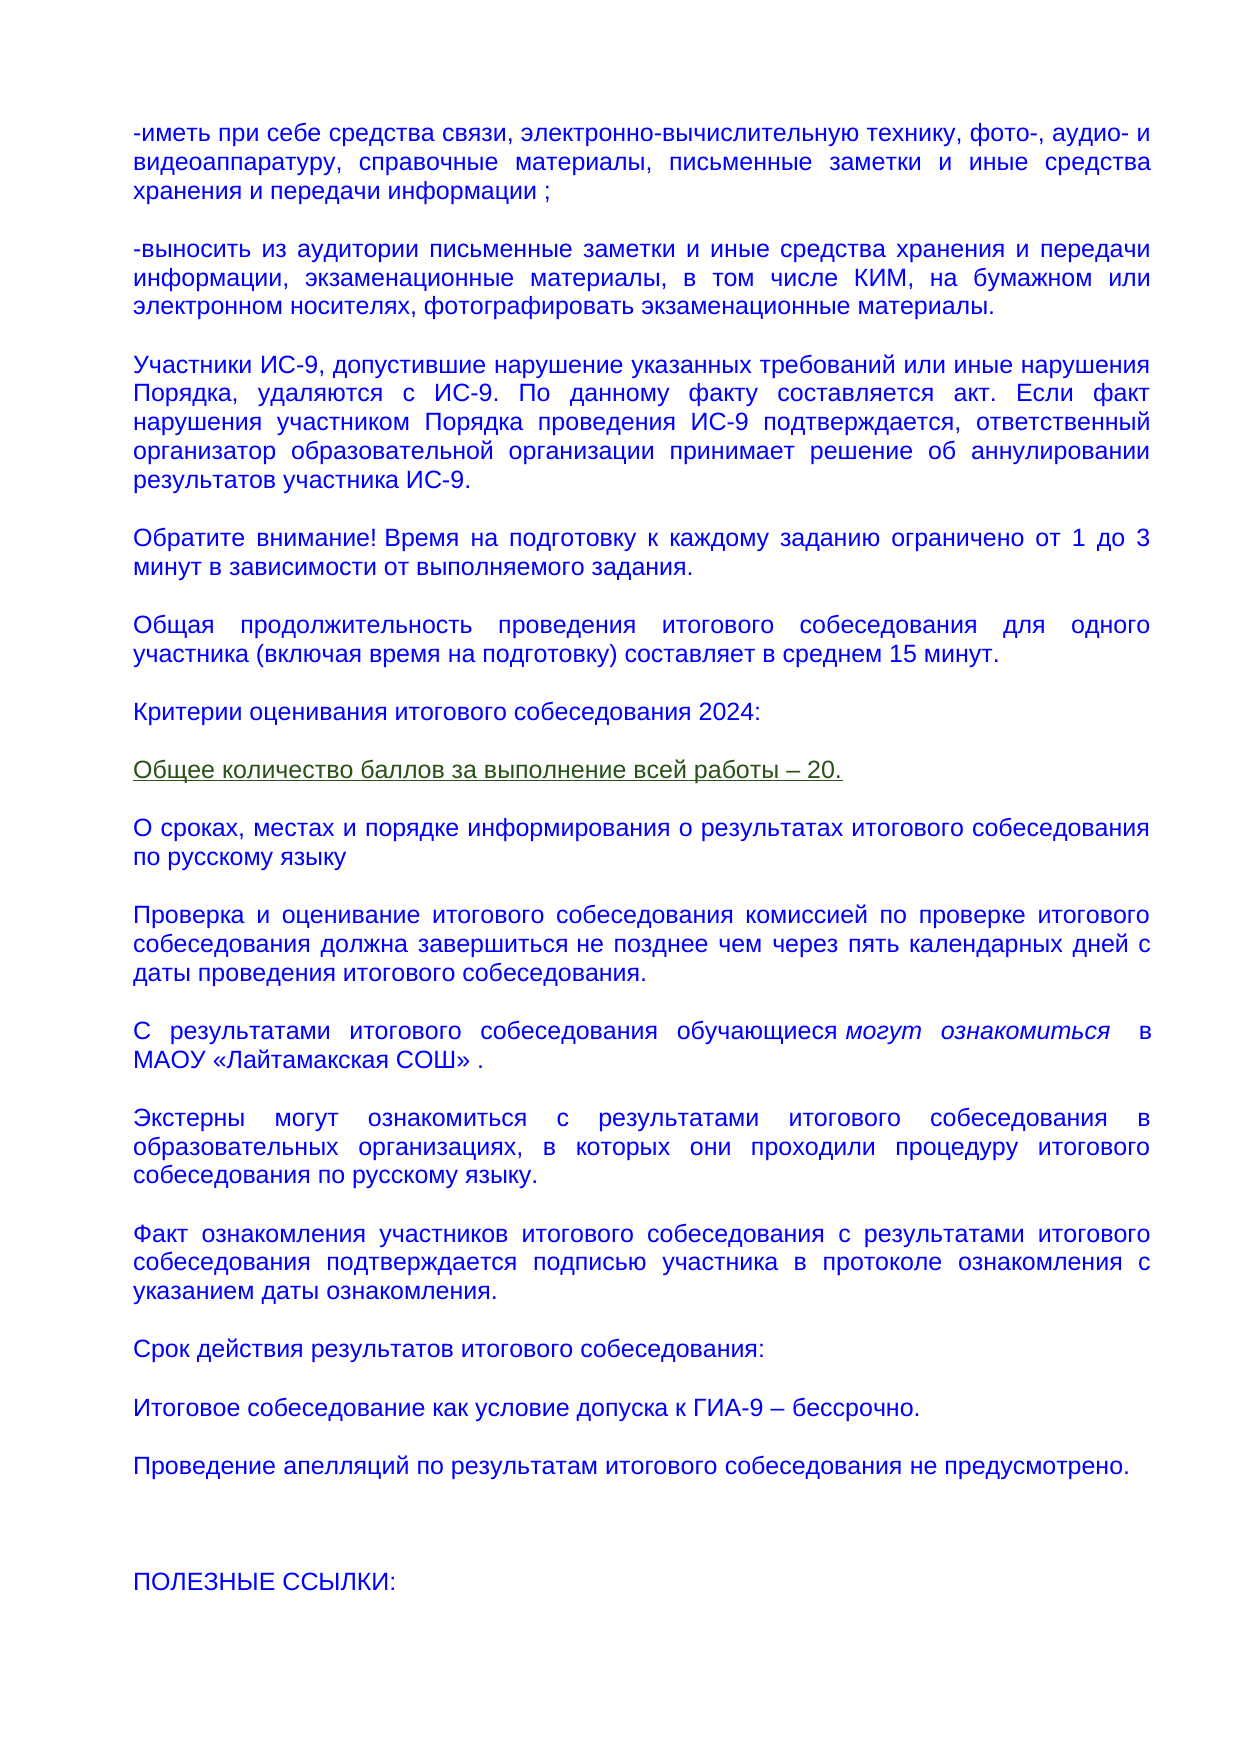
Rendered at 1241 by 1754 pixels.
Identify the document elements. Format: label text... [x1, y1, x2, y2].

text Экстерны могут ознакомиться с результатами итогового собеседования в образовательных организациях, в которых они проходили процедуру итогового собеседования по русскому языку. [133, 1103, 1152, 1189]
text Участники ИС-9, допустившие нарушение указанных требований или иные нарушения Порядка, удаляются с ИС-9. По данному факту составляется акт. Если факт нарушения участником Порядка проведения ИС-9 подтверждается, ответственный организатор образовательной организации принимает решение об аннулировании результатов участника ИС-9. [133, 349, 1152, 493]
text Проверка и оценивание итогового собеседования комиссией по проверке итогового собеседования должна завершиться не позднее чем через пять календарных дней с даты проведения итогового собеседования. [133, 900, 1152, 986]
text Проведение апелляций по результатам итогового собеседования не предусмотрено. [133, 1451, 1152, 1479]
text Общее количество баллов за выполнение всей работы – 20. [133, 755, 1152, 784]
text -выносить из аудитории письменные заметки и иные средства хранения и передачи информации, экзаменационные материалы, в том числе КИМ, на бумажном или электронном носителях, фотографировать экзаменационные материалы. [133, 234, 1152, 320]
text Срок действия результатов итогового собеседования: [133, 1334, 1152, 1363]
text Итоговое собеседование как условие допуска к ГИА-9 – бессрочно. [133, 1393, 1152, 1421]
text Обратите внимание! Время на подготовку к каждому заданию ограничено от 1 до 3 минут в зависимости от выполняемого задания. [133, 523, 1152, 580]
text О сроках, местах и порядке информирования о результатах итогового собеседования по русскому языку [133, 813, 1152, 871]
text Общая продолжительность проведения итогового собеседования для одного участника (включая время на подготовку) составляет в среднем 15 минут. [133, 610, 1152, 667]
text Факт ознакомления участников итогового собеседования с результатами итогового собеседования подтверждается подписью участника в протоколе ознакомления с указанием даты ознакомления. [133, 1219, 1152, 1305]
text ПОЛЕЗНЫЕ ССЫЛКИ: [133, 1567, 1152, 1596]
text С результатами итогового собеседования обучающиеся могут ознакомиться в МАОУ «Лайтамакская СОШ» . [133, 1016, 1152, 1073]
text Критерии оценивания итогового собеседования 2024: [133, 697, 1152, 726]
text -иметь при себе средства связи, электронно-вычислительную технику, фото-, аудио- и видеоаппаратуру, справочные материалы, письменные заметки и иные средства хранения и передачи информации ; [133, 118, 1152, 204]
